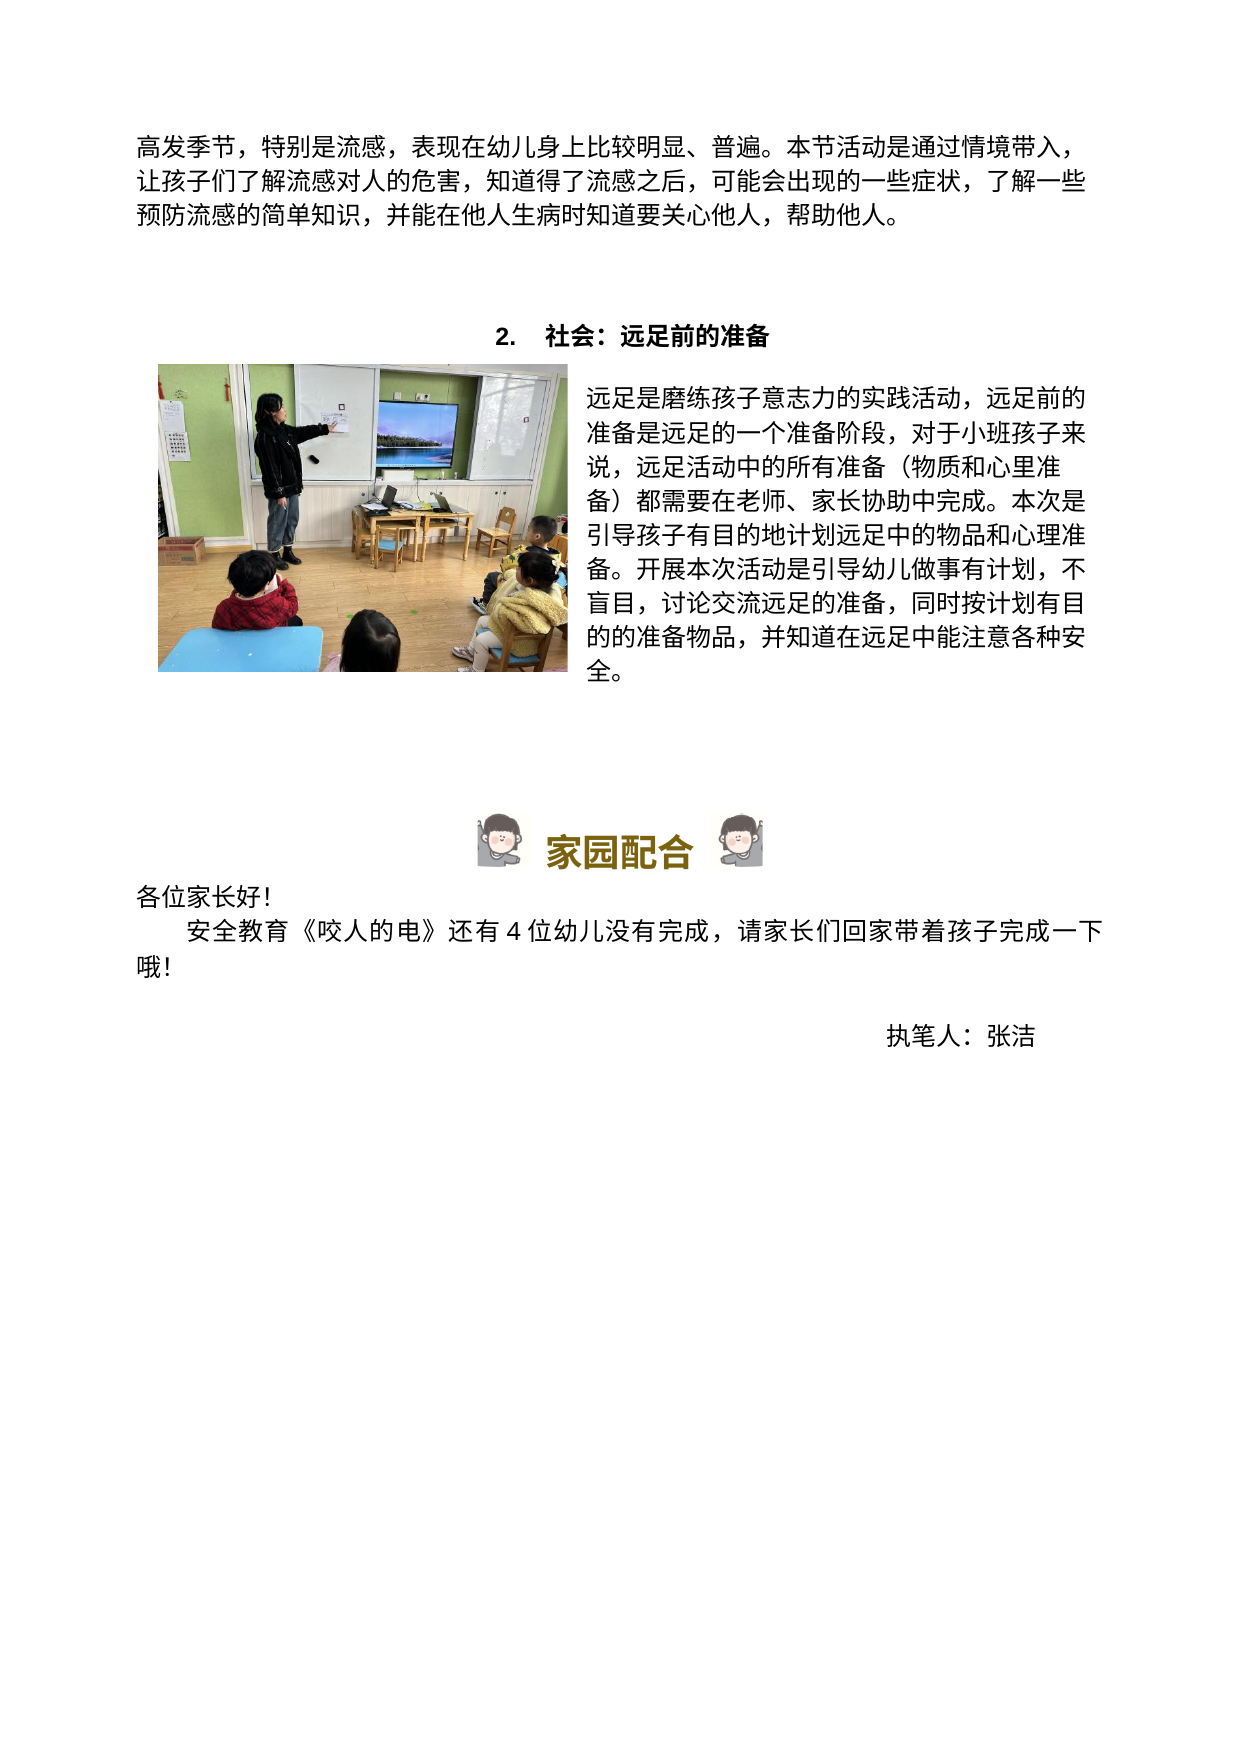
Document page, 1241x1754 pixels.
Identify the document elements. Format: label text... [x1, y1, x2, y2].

text 安全教育《咬人的电》还有4位幼儿没有完成，请家长们回家带着孩子完成一下哦！ [136, 914, 1104, 984]
list 社会：远足前的准备 [136, 318, 1104, 352]
picture [158, 364, 568, 672]
list 执笔人：张洁 [136, 1018, 1104, 1052]
text 各位家长好！ [136, 878, 1104, 914]
picture [477, 813, 532, 867]
text 春季，是细菌繁殖的活跃期，且早晚温差比较大，人们容易生病。春季也是各种疾病传染的高发季节，特别是流感，表现在幼儿身上比较明显、普遍。本节活动是通过情境带入，让孩子们了解流感对人的危害，知道得了流感之后，可能会出现的一些症状，了解一些预防流感的简单知识，并能在他人生病时知道要关心他人，帮助他人。 [136, 130, 1104, 232]
text 家园配合 [136, 813, 1104, 878]
picture [709, 813, 763, 867]
